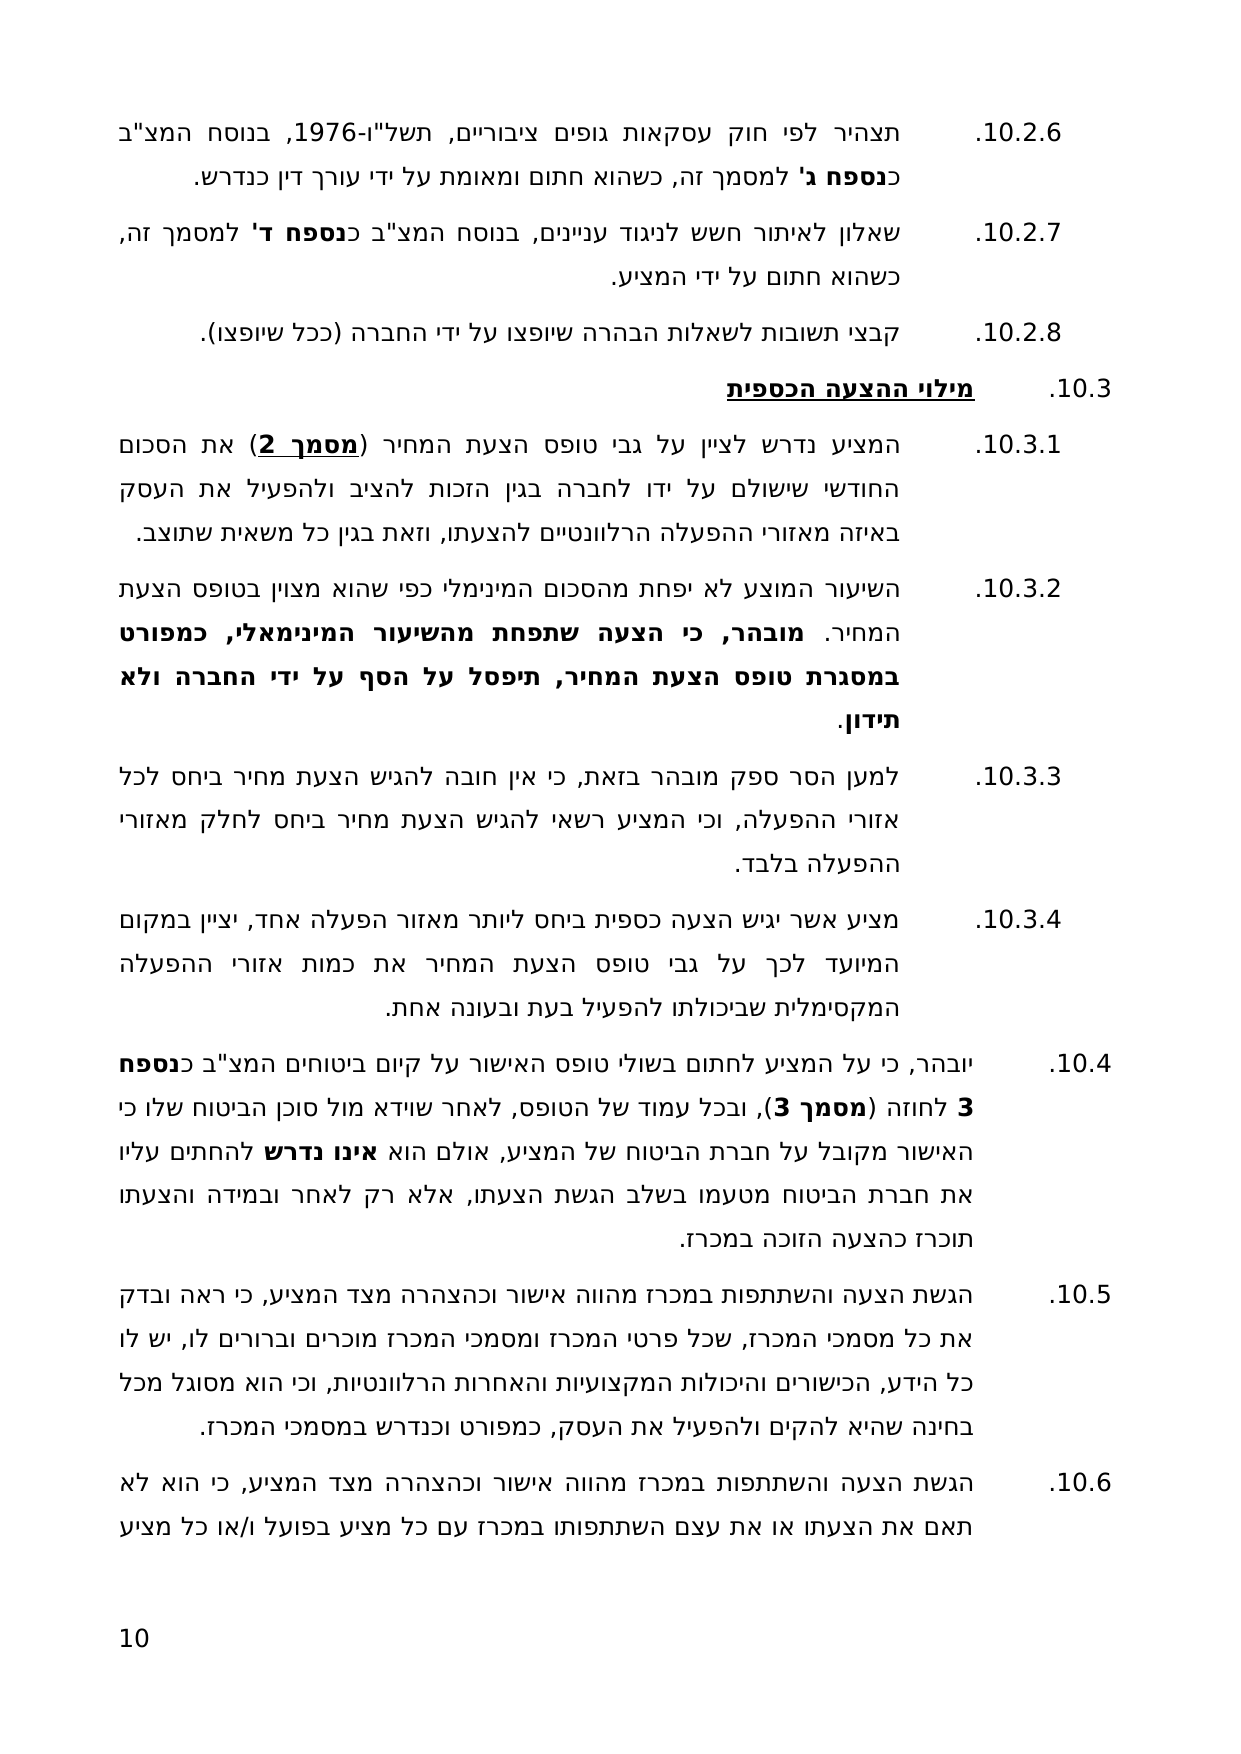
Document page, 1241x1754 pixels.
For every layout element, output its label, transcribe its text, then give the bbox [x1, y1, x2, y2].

subtitle מילוי ההצעה הכספית [118, 374, 1048, 403]
subtitle הגשת הצעה והשתתפות במכרז מהווה אישור וכהצהרה מצד המציע, כי ראה ובדק את כל מסמכי המכרז, שכל פרטי המכרז ומסמכי המכרז מוכרים וברורים לו, יש לו כל הידע, הכישורים והיכולות המקצועיות והאחרות הרלוונטיות, וכי הוא מסוגל מכל בחינה שהיא להקים ולהפעיל את העסק, כמפורט וכנדרש במסמכי המכרז. [118, 1281, 1048, 1441]
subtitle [118, 1468, 1048, 1541]
subtitle קבצי תשובות לשאלות הבהרה שיופצו על ידי החברה (ככל שיופצו). [118, 318, 974, 347]
subtitle למען הסר ספק מובהר בזאת, כי אין חובה להגיש הצעת מחיר ביחס לכל אזורי ההפעלה, וכי המציע רשאי להגיש הצעת מחיר ביחס לחלק מאזורי ההפעלה בלבד. [118, 762, 974, 878]
subtitle השיעור המוצע לא יפחת מהסכום המינימלי כפי שהוא מצוין בטופס הצעת המחיר. מובהר, כי הצעה שתפחת מהשיעור המינימאלי, כמפורט במסגרת טופס הצעת המחיר, תיפסל על הסף על ידי החברה ולא תידון. [118, 574, 974, 735]
subtitle שאלון לאיתור חשש לניגוד עניינים, בנוסח המצ"ב כנספח ד' למסמך זה, כשהוא חתום על ידי המציע. [118, 218, 974, 291]
subtitle יובהר, כי על המציע לחתום בשולי טופס האישור על קיום ביטוחים המצ"ב כנספח 3 לחוזה (מסמך 3), ובכל עמוד של הטופס, לאחר שוידא מול סוכן הביטוח שלו כי האישור מקובל על חברת הביטוח של המציע, אולם הוא אינו נדרש להחתים עליו את חברת הביטוח מטעמו בשלב הגשת הצעתו, אלא רק לאחר ובמידה והצעתו תוכרז כהצעה הזוכה במכרז. [118, 1049, 1048, 1253]
subtitle המציע נדרש לציין על גבי טופס הצעת המחיר (מסמך 2) את הסכום החודשי שישולם על ידו לחברה בגין הזכות להציב ולהפעיל את העסק באיזה מאזורי ההפעלה הרלוונטיים להצעתו, וזאת בגין כל משאית שתוצב. [118, 431, 974, 547]
subtitle תצהיר לפי חוק עסקאות גופים ציבוריים, תשל"ו-1976, בנוסח המצ"ב כנספח ג' למסמך זה, כשהוא חתום ומאומת על ידי עורך דין כנדרש. [118, 118, 974, 191]
subtitle מציע אשר יגיש הצעה כספית ביחס ליותר מאזור הפעלה אחד, יציין במקום המיועד לכך על גבי טופס הצעת המחיר את כמות אזורי ההפעלה המקסימלית שביכולתו להפעיל בעת ובעונה אחת. [118, 906, 974, 1022]
